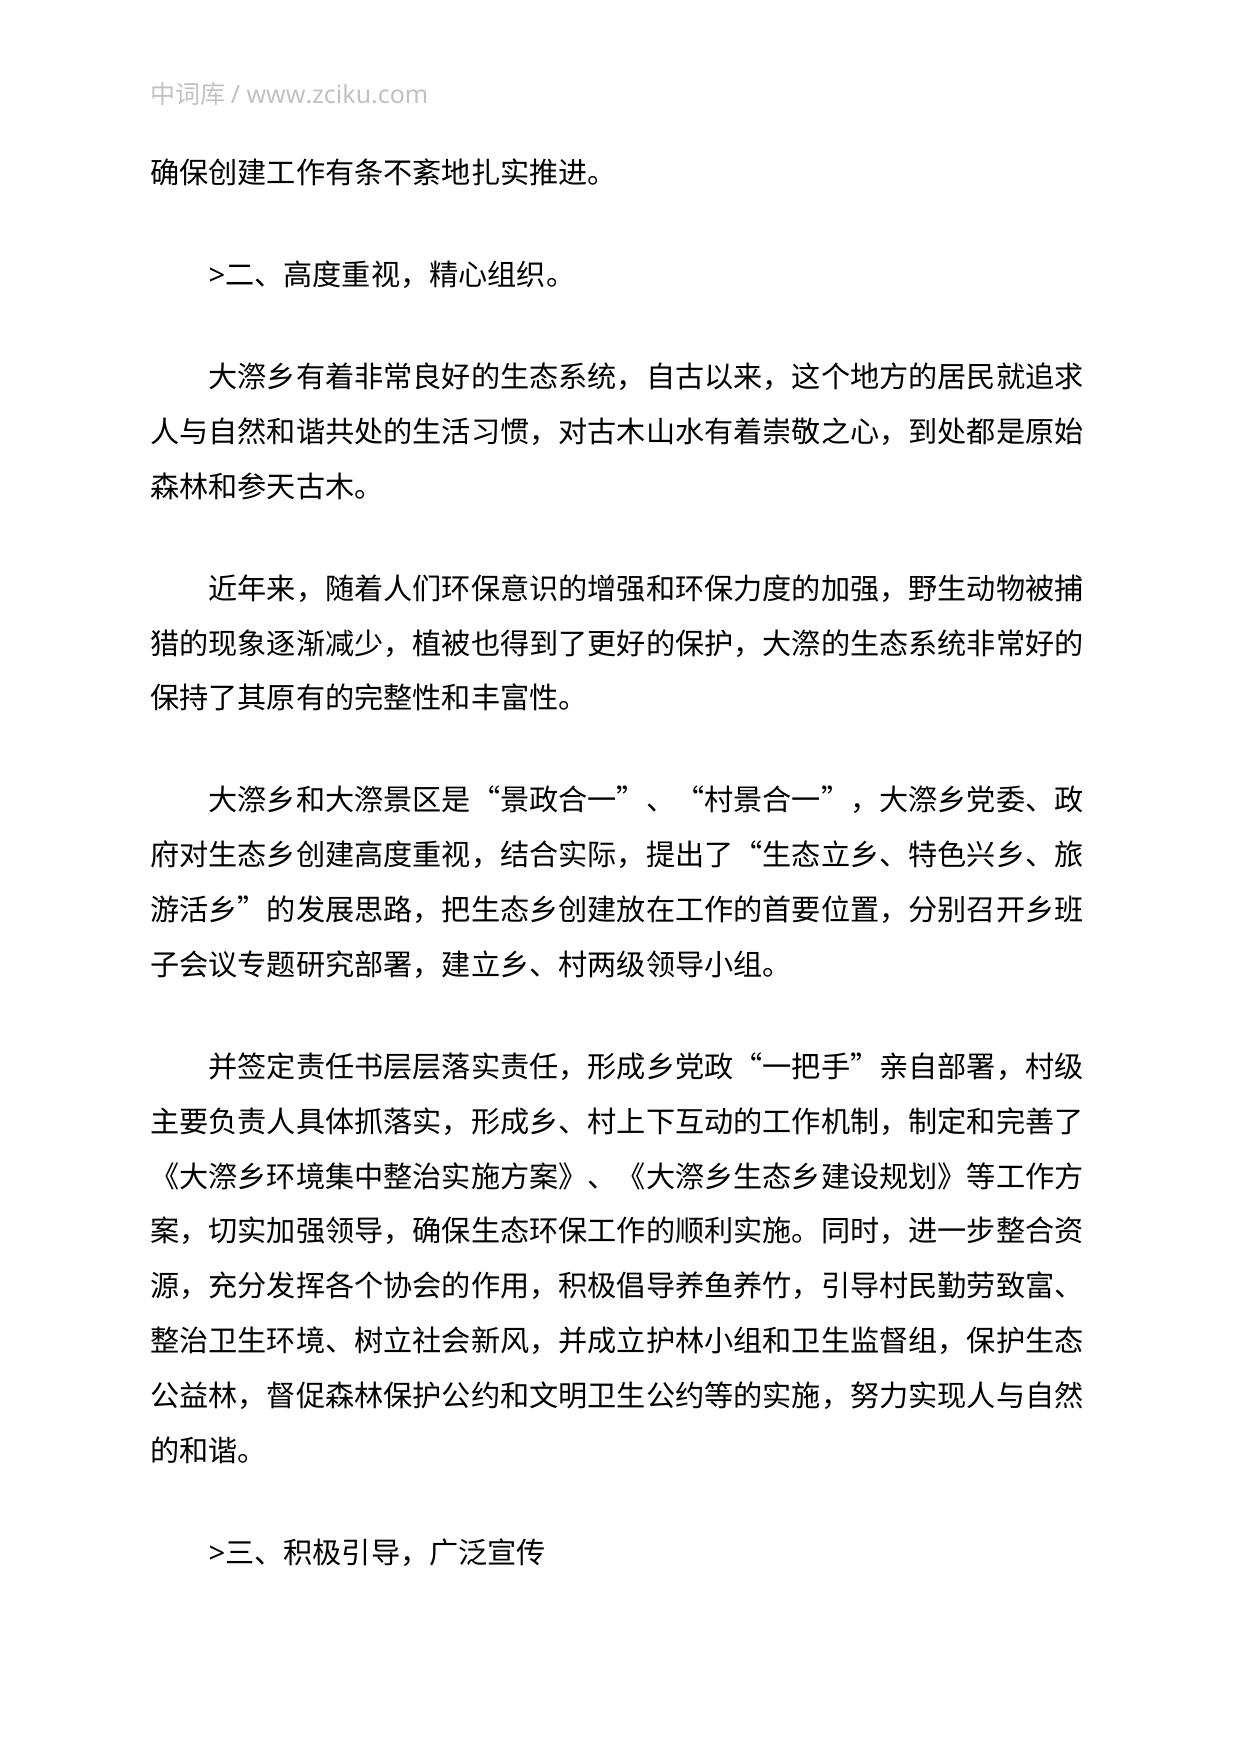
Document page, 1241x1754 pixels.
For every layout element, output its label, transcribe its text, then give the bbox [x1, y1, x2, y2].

text 大漈乡有着非常良好的生态系统，自古以来，这个地方的居民就追求人与自然和谐共处的生活习惯，对古木山水有着崇敬之心，到处都是原始森林和参天古木。 [150, 354, 1090, 506]
text 大漈乡和大漈景区是“景政合一”、“村景合一”，大漈乡党委、政府对生态乡创建高度重视，结合实际，提出了“生态立乡、特色兴乡、旅游活乡”的发展思路，把生态乡创建放在工作的首要位置，分别召开乡班子会议专题研究部署，建立乡、村两级领导小组。 [150, 777, 1090, 984]
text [150, 150, 1090, 192]
text 并签定责任书层层落实责任，形成乡党政“一把手”亲自部署，村级主要负责人具体抓落实，形成乡、村上下互动的工作机制，制定和完善了《大漈乡环境集中整治实施方案》、《大漈乡生态乡建设规划》等工作方案，切实加强领导，确保生态环保工作的顺利实施。同时，进一步整合资源，充分发挥各个协会的作用，积极倡导养鱼养竹，引导村民勤劳致富、整治卫生环境、树立社会新风，并成立护林小组和卫生监督组，保护生态公益林，督促森林保护公约和文明卫生公约等的实施，努力实现人与自然的和谐。 [150, 1043, 1090, 1470]
text >二、高度重视，精心组织。 [150, 252, 1090, 294]
text 近年来，随着人们环保意识的增强和环保力度的加强，野生动物被捕猎的现象逐渐减少，植被也得到了更好的保护，大漈的生态系统非常好的保持了其原有的完整性和丰富性。 [150, 565, 1090, 717]
text >三、积极引导，广泛宣传 [150, 1529, 1090, 1572]
